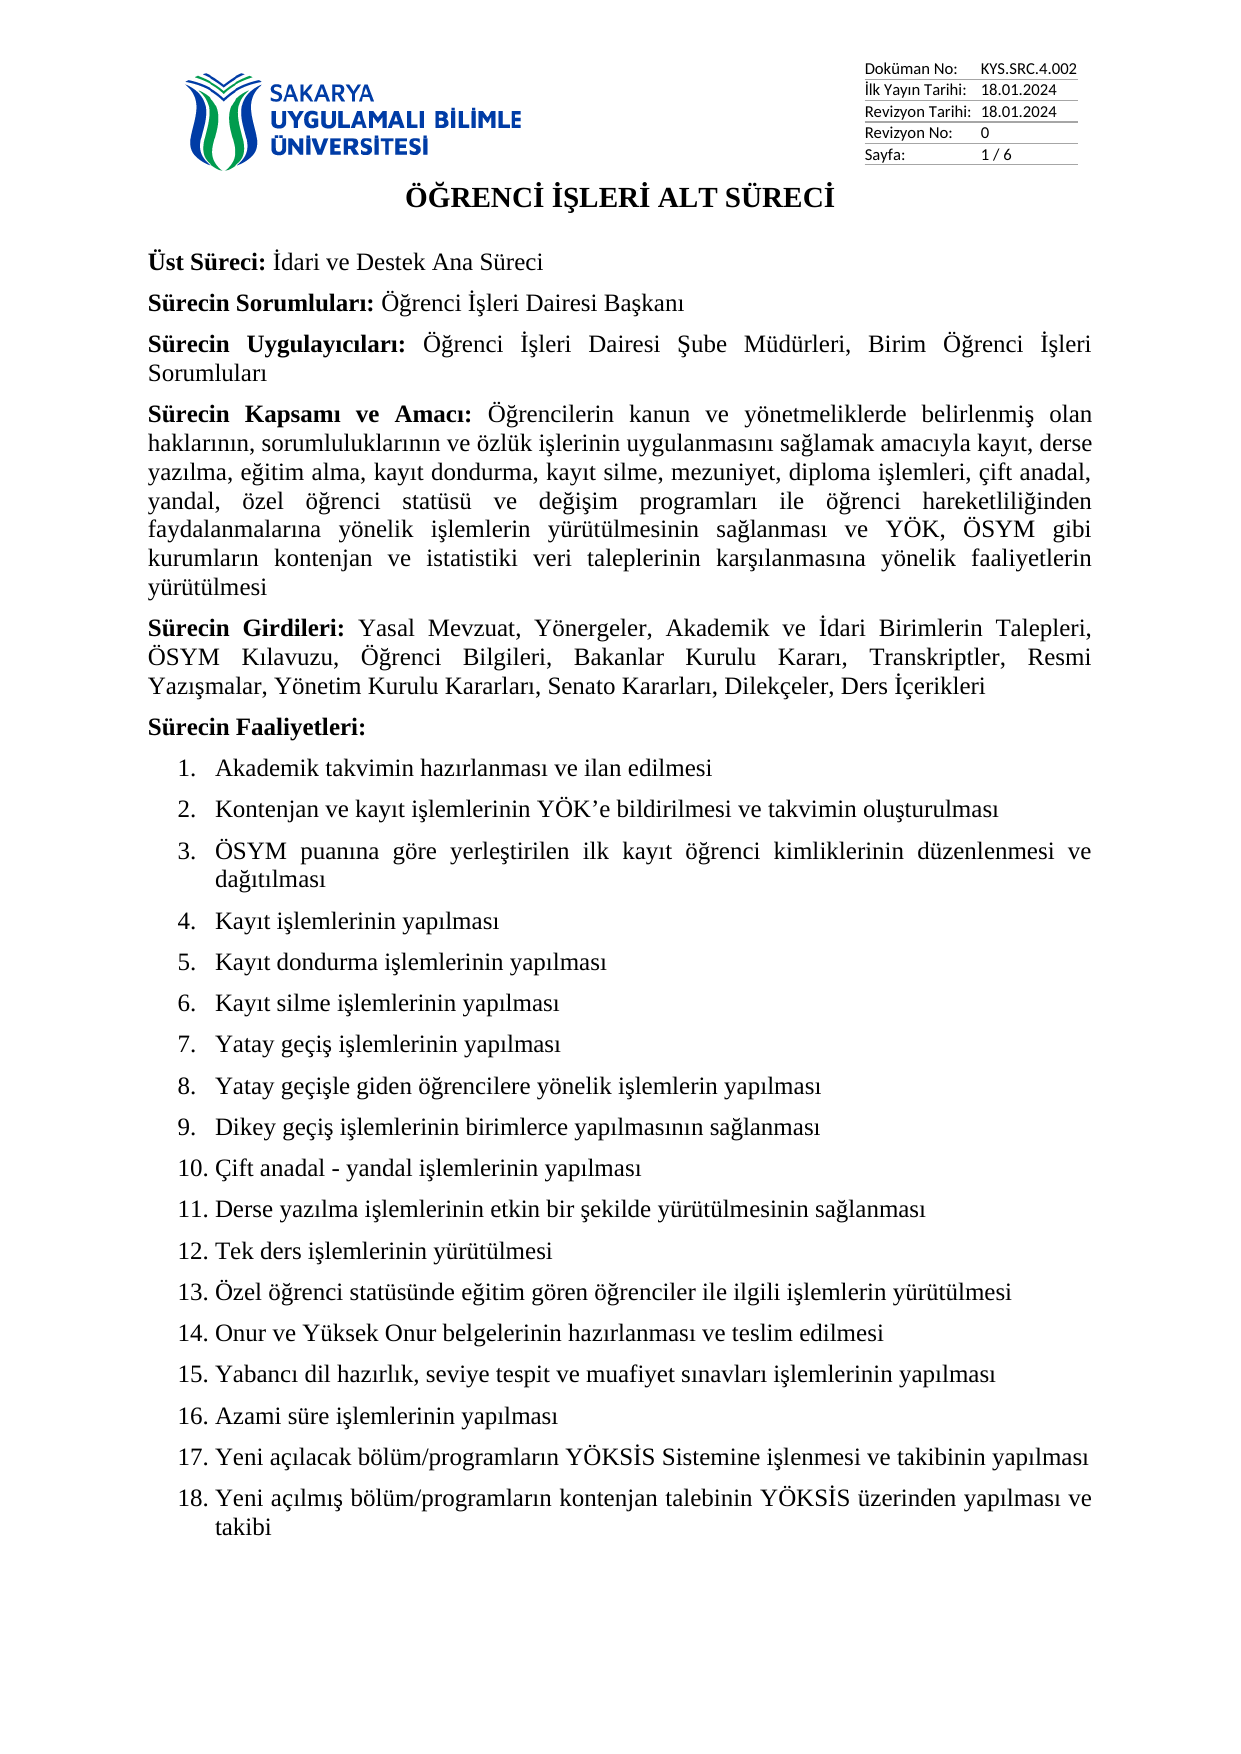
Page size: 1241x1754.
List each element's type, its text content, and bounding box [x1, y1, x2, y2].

list Derse yazılma işlemlerinin etkin bir şekilde yürütülmesinin sağlanması [177, 1194, 1093, 1223]
list Tek ders işlemlerinin yürütülmesi [177, 1236, 1093, 1264]
list Çift anadal - yandal işlemlerinin yapılması [177, 1153, 1093, 1182]
text Sürecin Girdileri: Yasal Mevzuat, Yönergeler, Akademik ve İdari Birimlerin Talepleri, ÖSYM Kılavuzu, Öğrenci Bilgileri, Bakanlar Kurulu Kararı, Transkriptler, Resmi Yazışmalar, Yönetim Kurulu Kararları, Senato Kararları, Dilekçeler, Ders İçerikleri [148, 613, 1093, 699]
text Sürecin Sorumluları: Öğrenci İşleri Dairesi Başkanı [148, 288, 1093, 317]
list Azami süre işlemlerinin yapılması [177, 1401, 1093, 1429]
list Onur ve Yüksek Onur belgelerinin hazırlanması ve teslim edilmesi [177, 1318, 1093, 1347]
list Kayıt silme işlemlerinin yapılması [177, 988, 1093, 1017]
list Kayıt dondurma işlemlerinin yapılması [177, 947, 1093, 976]
list Yatay geçişle giden öğrencilere yönelik işlemlerin yapılması [177, 1071, 1093, 1099]
text Sürecin Faaliyetleri: [148, 712, 1093, 741]
list Yeni açılacak bölüm/programların YÖKSİS Sistemine işlenmesi ve takibinin yapılması [177, 1442, 1093, 1471]
list Dikey geçiş işlemlerinin birimlerce yapılmasının sağlanması [177, 1112, 1093, 1141]
list Özel öğrenci statüsünde eğitim gören öğrenciler ile ilgili işlemlerin yürütülmesi [177, 1277, 1093, 1306]
list Yeni açılmış bölüm/programların kontenjan talebinin YÖKSİS üzerinden yapılması ve takibi [177, 1483, 1093, 1541]
list Yabancı dil hazırlık, seviye tespit ve muafiyet sınavları işlemlerinin yapılması [177, 1359, 1093, 1388]
text Sürecin Uygulayıcıları: Öğrenci İşleri Dairesi Şube Müdürleri, Birim Öğrenci İşleri Sorumluları [148, 329, 1093, 387]
text Üst Süreci: İdari ve Destek Ana Süreci [148, 247, 1093, 276]
list Kontenjan ve kayıt işlemlerinin YÖK’e bildirilmesi ve takvimin oluşturulması [177, 794, 1093, 823]
list Yatay geçiş işlemlerinin yapılması [177, 1029, 1093, 1058]
text Sürecin Kapsamı ve Amacı: Öğrencilerin kanun ve yönetmeliklerde belirlenmiş olan haklarının, sorumluluklarının ve özlük işlerinin uygulanmasını sağlamak amacıyla kayıt, derse yazılma, eğitim alma, kayıt dondurma, kayıt silme, mezuniyet, diploma işlemleri, çift anadal, yandal, özel öğrenci statüsü ve değişim programları ile öğrenci hareketliliğinden faydalanmalarına yönelik işlemlerin yürütülmesinin sağlanması ve YÖK, ÖSYM gibi kurumların kontenjan ve istatistiki veri taleplerinin karşılanmasına yönelik faaliyetlerin yürütülmesi [148, 399, 1093, 601]
list ÖSYM puanına göre yerleştirilen ilk kayıt öğrenci kimliklerinin düzenlenmesi ve dağıtılması [177, 836, 1093, 893]
picture [185, 73, 521, 171]
list Kayıt işlemlerinin yapılması [177, 906, 1093, 934]
list Akademik takvimin hazırlanması ve ilan edilmesi [177, 753, 1093, 782]
